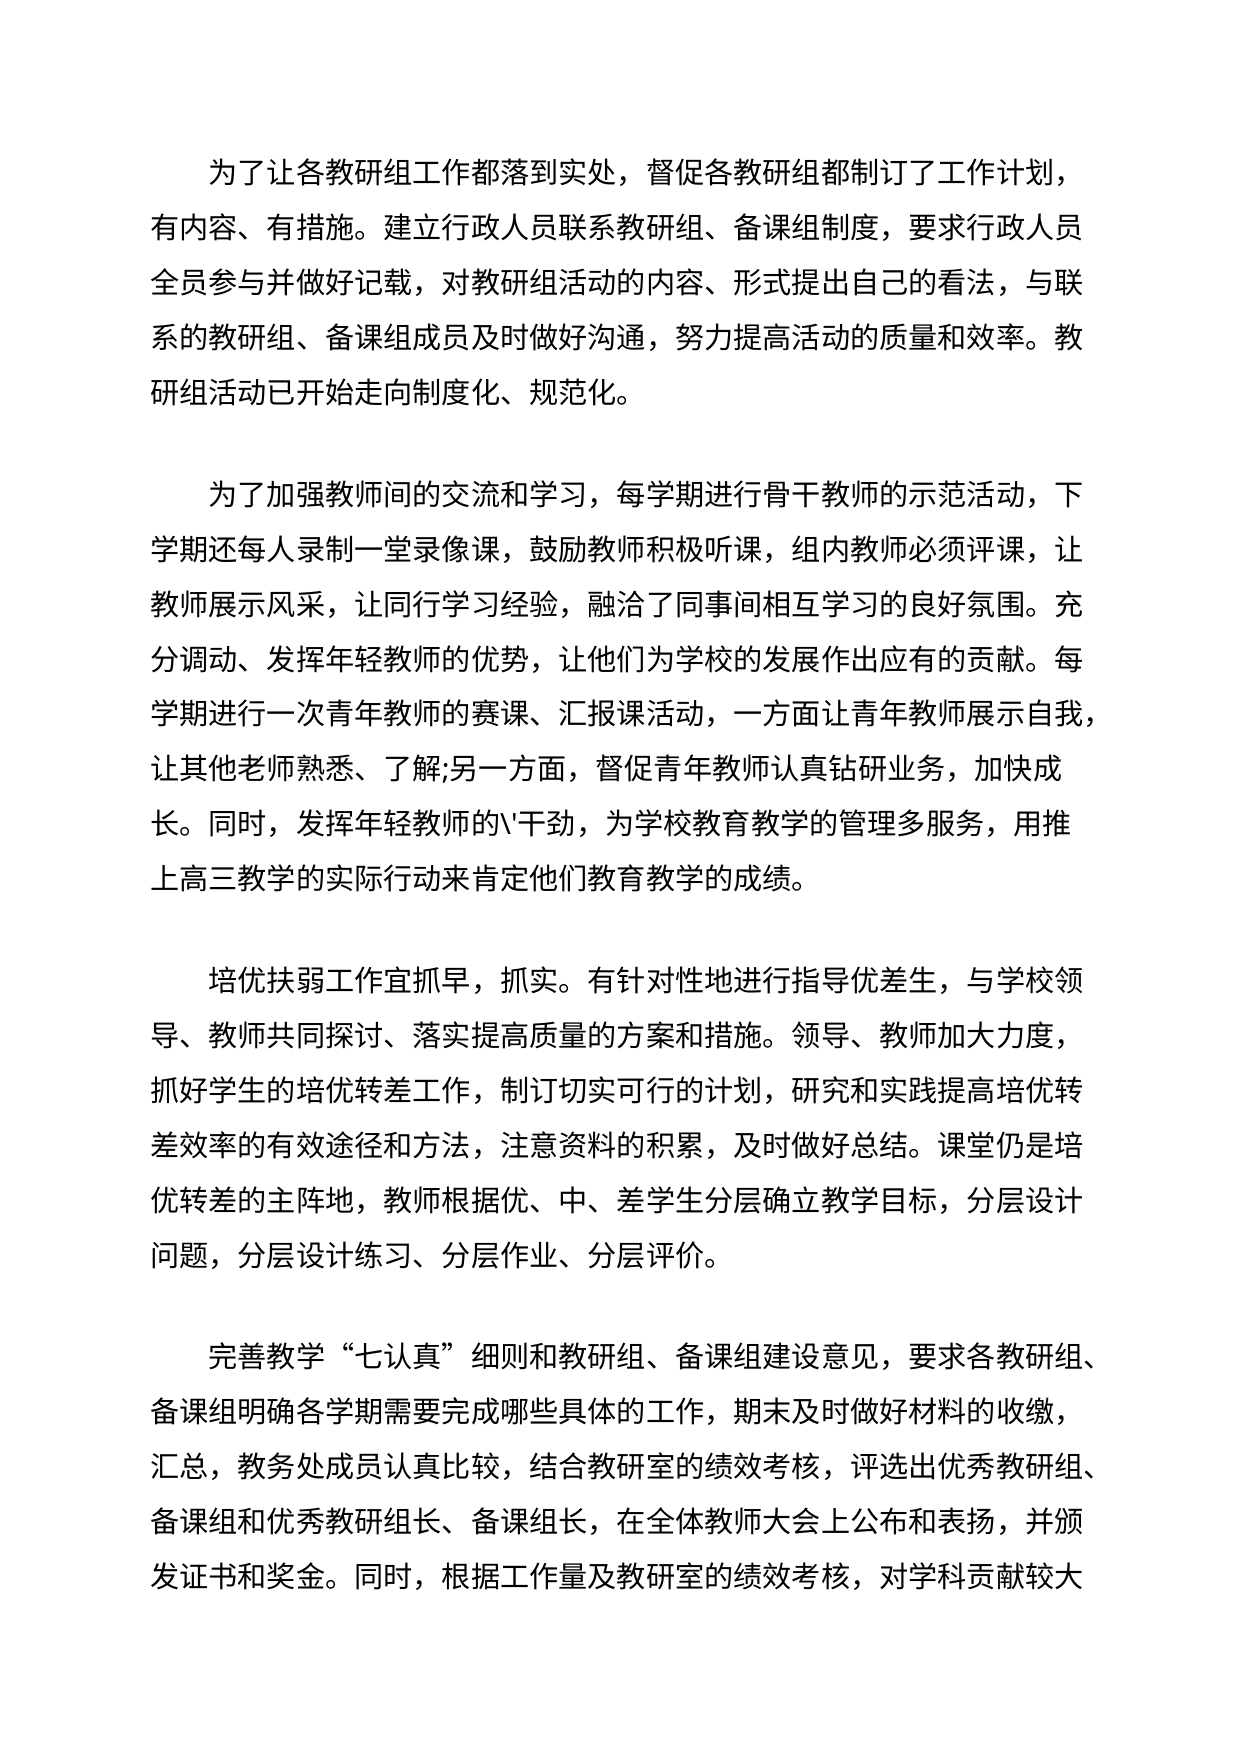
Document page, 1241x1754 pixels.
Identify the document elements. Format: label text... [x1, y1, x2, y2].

text 为了让各教研组工作都落到实处，督促各教研组都制订了工作计划，有内容、有措施。建立行政人员联系教研组、备课组制度，要求行政人员全员参与并做好记载，对教研组活动的内容、形式提出自己的看法，与联系的教研组、备课组成员及时做好沟通，努力提高活动的质量和效率。教研组活动已开始走向制度化、规范化。 [150, 150, 1090, 412]
text 培优扶弱工作宜抓早，抓实。有针对性地进行指导优差生，与学校领导、教师共同探讨、落实提高质量的方案和措施。领导、教师加大力度，抓好学生的培优转差工作，制订切实可行的计划，研究和实践提高培优转差效率的有效途径和方法，注意资料的积累，及时做好总结。课堂仍是培优转差的主阵地，教师根据优、中、差学生分层确立教学目标，分层设计问题，分层设计练习、分层作业、分层评价。 [150, 958, 1090, 1274]
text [150, 1334, 1090, 1596]
text 为了加强教师间的交流和学习，每学期进行骨干教师的示范活动，下学期还每人录制一堂录像课，鼓励教师积极听课，组内教师必须评课，让教师展示风采，让同行学习经验，融洽了同事间相互学习的良好氛围。充分调动、发挥年轻教师的优势，让他们为学校的发展作出应有的贡献。每学期进行一次青年教师的赛课、汇报课活动，一方面让青年教师展示自我，让其他老师熟悉、了解;另一方面，督促青年教师认真钻研业务，加快成长。同时，发挥年轻教师的\'干劲，为学校教育教学的管理多服务，用推上高三教学的实际行动来肯定他们教育教学的成绩。 [150, 471, 1090, 898]
